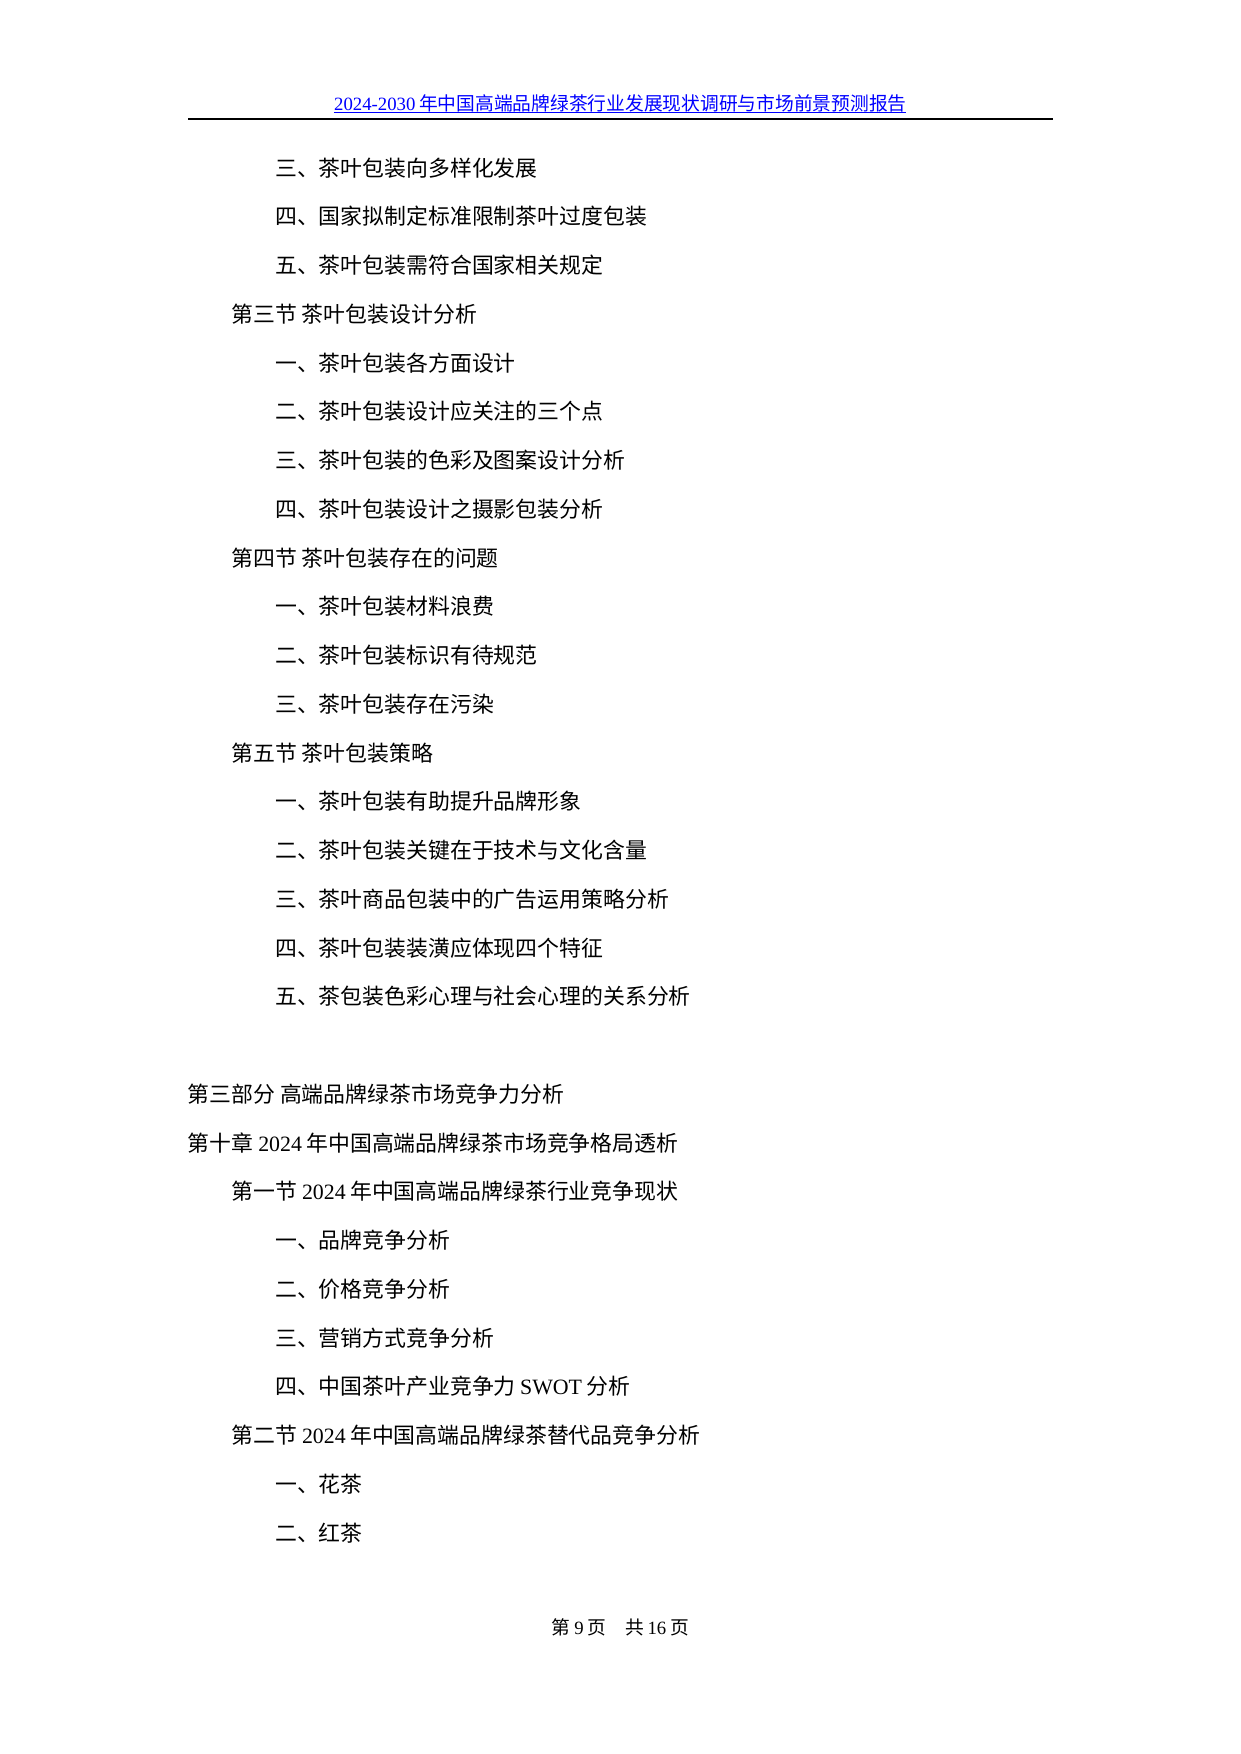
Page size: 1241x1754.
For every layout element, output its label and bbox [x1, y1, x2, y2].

text [187, 150, 1053, 1548]
